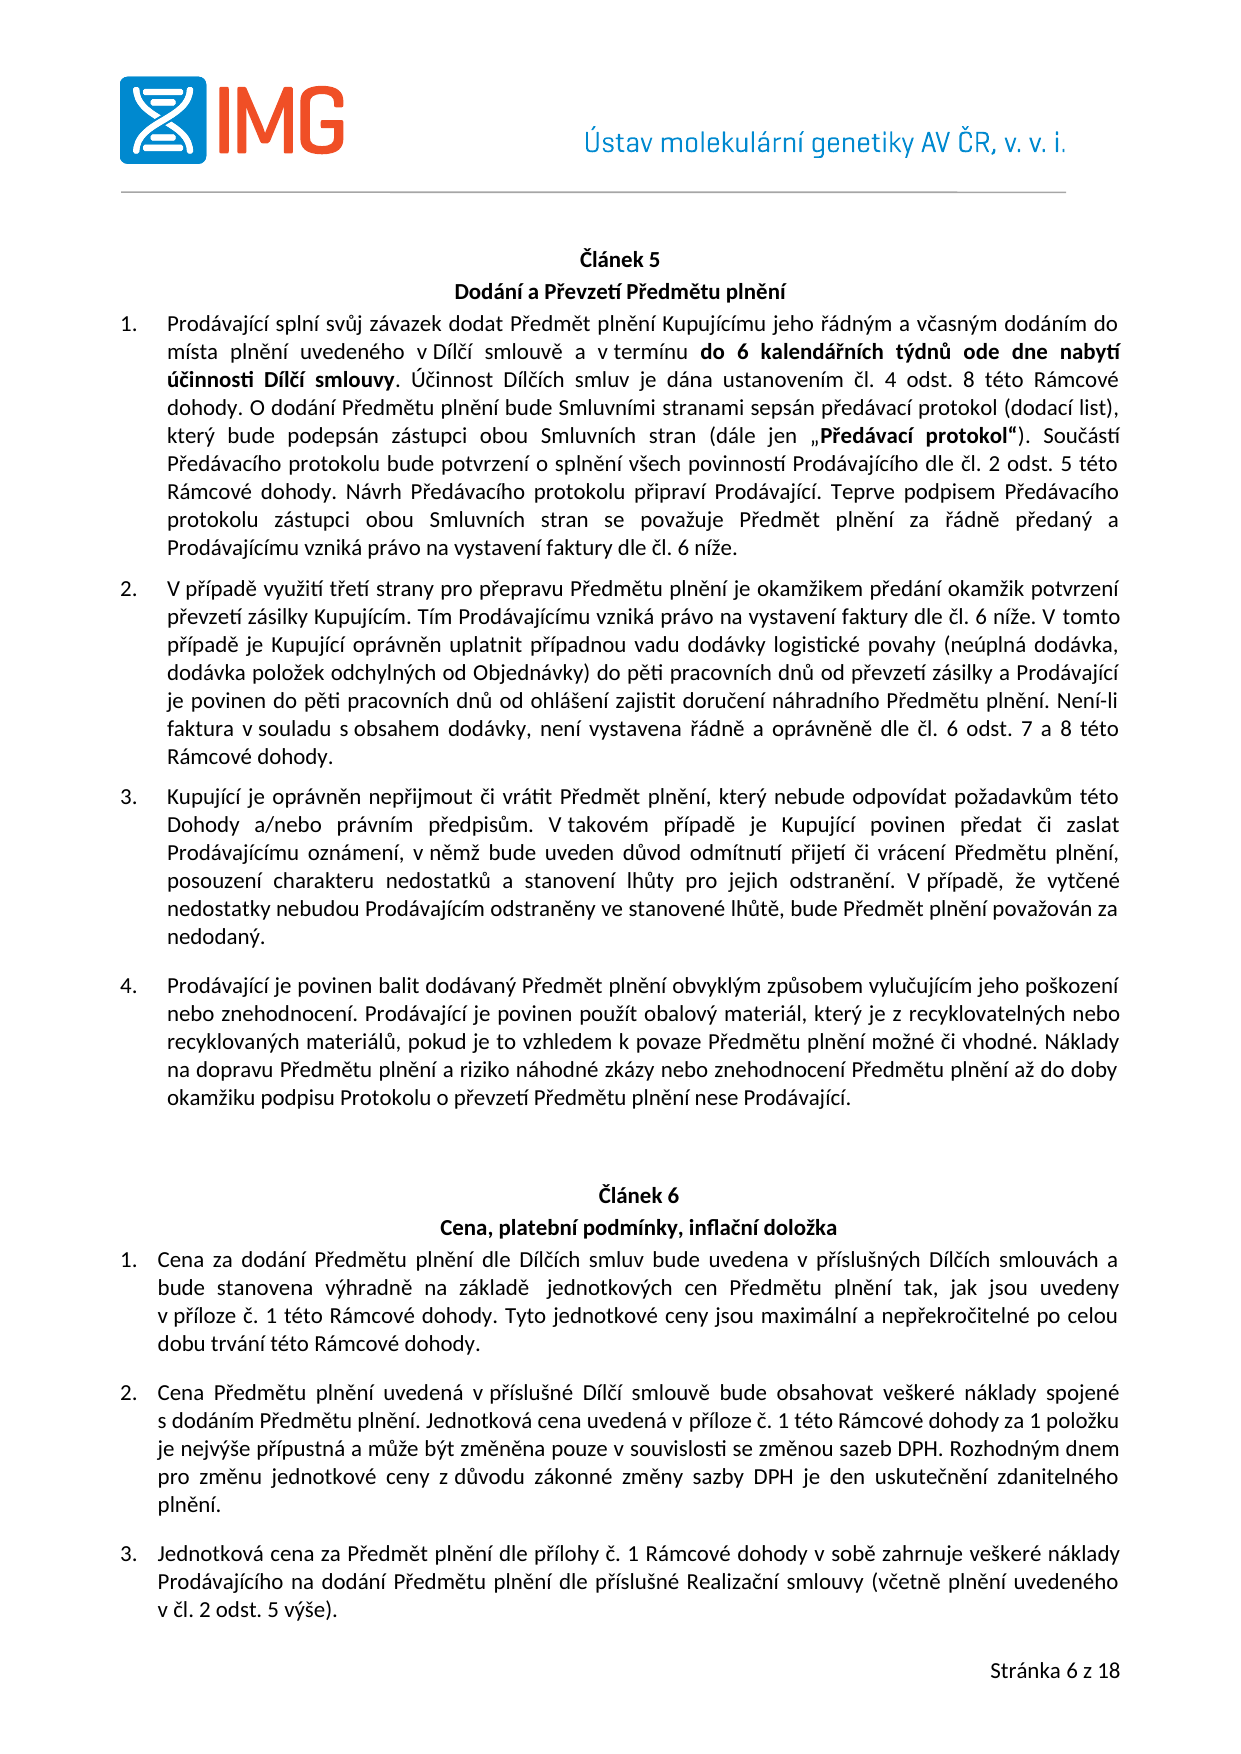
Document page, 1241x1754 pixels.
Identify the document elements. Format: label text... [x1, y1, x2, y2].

list Cena za dodání Předmětu plnění dle Dílčích smluv bude uvedena v příslušných Dílčích smlouvách a bude stanovena výhradně na základě jednotkových cen Předmětu plnění tak, jak jsou uvedeny v příloze č. 1 této Rámcové dohody. Tyto jednotkové ceny jsou maximální a nepřekročitelné po celou dobu trvání této Rámcové dohody. [120, 1246, 1120, 1358]
list Jednotková cena za Předmět plnění dle přílohy č. 1 Rámcové dohody v sobě zahrnuje veškeré náklady Prodávajícího na dodání Předmětu plnění dle příslušné Realizační smlouvy (včetně plnění uvedeného v čl. 2 odst. 5 výše). [120, 1539, 1120, 1623]
list Cena Předmětu plnění uvedená v příslušné Dílčí smlouvě bude obsahovat veškeré náklady spojené s dodáním Předmětu plnění. Jednotková cena uvedená v příloze č. 1 této Rámcové dohody za 1 položku je nejvýše přípustná a může být změněna pouze v souvislosti se změnou sazeb DPH. Rozhodným dnem pro změnu jednotkové ceny z důvodu zákonné změny sazby DPH je den uskutečnění zdanitelného plnění. [120, 1378, 1120, 1518]
text Dodání a Převzetí Předmětu plnění [120, 277, 1120, 305]
subtitle Článek 5 [120, 245, 1120, 273]
list Prodávající je povinen balit dodávaný Předmět plnění obvyklým způsobem vylučujícím jeho poškození nebo znehodnocení. Prodávající je povinen použít obalový materiál, který je z recyklovatelných nebo recyklovaných materiálů, pokud je to vzhledem k povaze Předmětu plnění možné či vhodné. Náklady na dopravu Předmětu plnění a riziko náhodné zkázy nebo znehodnocení Předmětu plnění až do doby okamžiku podpisu Protokolu o převzetí Předmětu plnění nese Prodávající. [120, 971, 1120, 1111]
list V případě využití třetí strany pro přepravu Předmětu plnění je okamžikem předání okamžik potvrzení převzetí zásilky Kupujícím. Tím Prodávajícímu vzniká právo na vystavení faktury dle čl. 6 níže. V tomto případě je Kupující oprávněn uplatnit případnou vadu dodávky logistické povahy (neúplná dodávka, dodávka položek odchylných od Objednávky) do pěti pracovních dnů od převzetí zásilky a Prodávající je povinen do pěti pracovních dnů od ohlášení zajistit doručení náhradního Předmětu plnění. Není-li faktura v souladu s obsahem dodávky, není vystavena řádně a oprávněně dle čl. 6 odst. 7 a 8 této Rámcové dohody. [120, 574, 1120, 770]
subtitle Cena, platební podmínky, inflační doložka [157, 1213, 1120, 1241]
list Prodávající splní svůj závazek dodat Předmět plnění Kupujícímu jeho řádným a včasným dodáním do místa plnění uvedeného v Dílčí smlouvě a v termínu do 6 kalendářních týdnů ode dne nabytí účinnosti Dílčí smlouvy. Účinnost Dílčích smluv je dána ustanovením čl. 4 odst. 8 této Rámcové dohody. O dodání Předmětu plnění bude Smluvními stranami sepsán předávací protokol (dodací list), který bude podepsán zástupci obou Smluvních stran (dále jen „Předávací protokol“). Součástí Předávacího protokolu bude potvrzení o splnění všech povinností Prodávajícího dle čl. 2 odst. 5 této Rámcové dohody. Návrh Předávacího protokolu připraví Prodávající. Teprve podpisem Předávacího protokolu zástupci obou Smluvních stran se považuje Předmět plnění za řádně předaný a Prodávajícímu vzniká právo na vystavení faktury dle čl. 6 níže. [120, 309, 1120, 561]
text Článek 6 [157, 1181, 1120, 1209]
list Kupující je oprávněn nepřijmout či vrátit Předmět plnění, který nebude odpovídat požadavkům této Dohody a/nebo právním předpisům. V takovém případě je Kupující povinen předat či zaslat Prodávajícímu oznámení, v němž bude uveden důvod odmítnutí přijetí či vrácení Předmětu plnění, posouzení charakteru nedostatků a stanovení lhůty pro jejich odstranění. V případě, že vytčené nedostatky nebudou Prodávajícím odstraněny ve stanovené lhůtě, bude Předmět plnění považován za nedodaný. [120, 782, 1120, 951]
